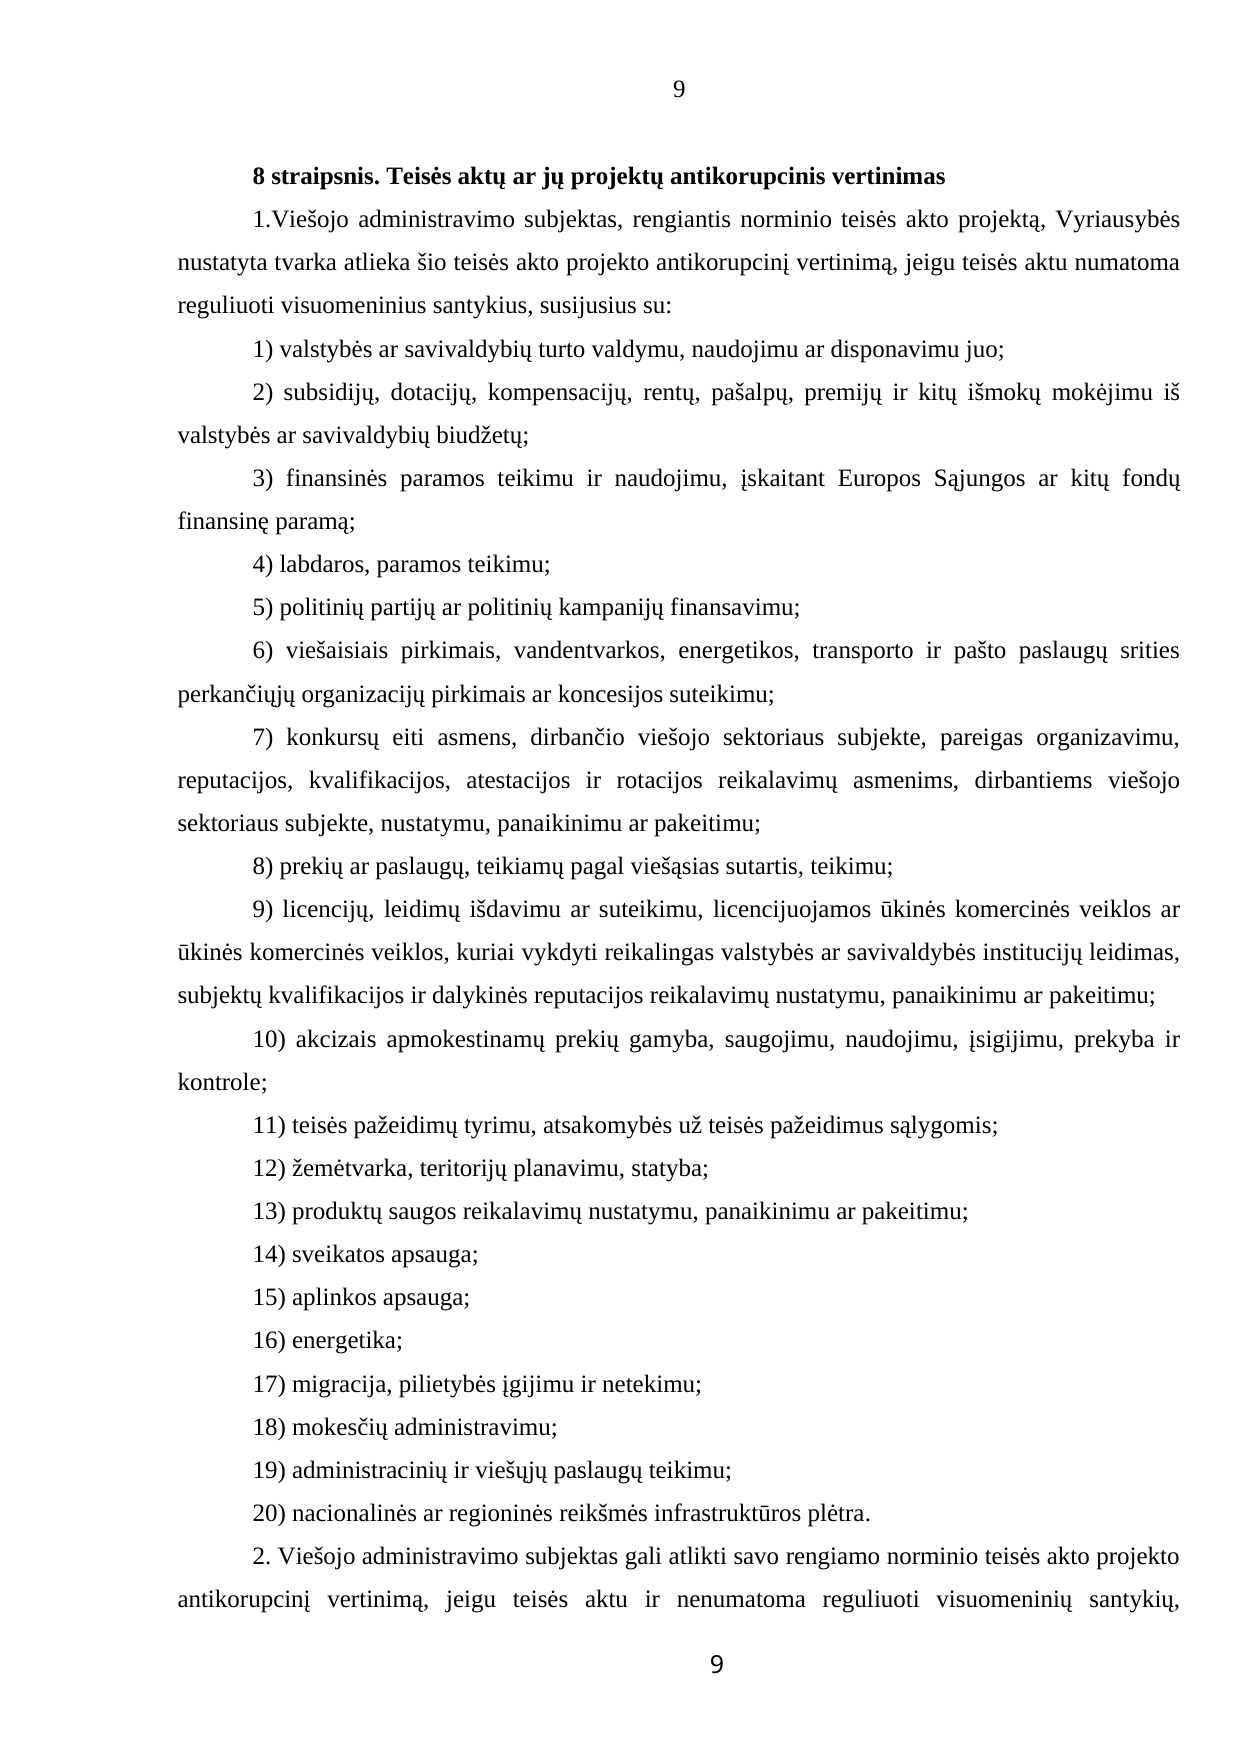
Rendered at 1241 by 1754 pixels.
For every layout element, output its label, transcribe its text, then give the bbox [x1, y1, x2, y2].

text 1) valstybės ar savivaldybių turto valdymu, naudojimu ar disponavimu juo; [177, 334, 1181, 362]
text 3) finansinės paramos teikimu ir naudojimu, įskaitant Europos Sąjungos ar kitų fondų finansinę paramą; [177, 463, 1181, 535]
text 8 straipsnis. Teisės aktų ar jų projektų antikorupcinis vertinimas [177, 161, 1181, 190]
text 18) mokesčių administravimu; [177, 1412, 1181, 1441]
text 17) migracija, pilietybės įgijimu ir netekimu; [177, 1369, 1181, 1397]
text 11) teisės pažeidimų tyrimu, atsakomybės už teisės pažeidimus sąlygomis; [177, 1110, 1181, 1139]
text 2) subsidijų, dotacijų, kompensacijų, rentų, pašalpų, premijų ir kitų išmokų mokėjimu iš valstybės ar savivaldybių biudžetų; [177, 377, 1181, 449]
text 20) nacionalinės ar regioninės reikšmės infrastruktūros plėtra. [177, 1498, 1181, 1527]
text 8) prekių ar paslaugų, teikiamų pagal viešąsias sutartis, teikimu; [177, 851, 1181, 880]
text 19) administracinių ir viešųjų paslaugų teikimu; [177, 1455, 1181, 1484]
text 15) aplinkos apsauga; [177, 1282, 1181, 1311]
text 7) konkursų eiti asmens, dirbančio viešojo sektoriaus subjekte, pareigas organizavimu, reputacijos, kvalifikacijos, atestacijos ir rotacijos reikalavimų asmenims, dirbantiems viešojo sektoriaus subjekte, nustatymu, panaikinimu ar pakeitimu; [177, 722, 1181, 837]
text 10) akcizais apmokestinamų prekių gamyba, saugojimu, naudojimu, įsigijimu, prekyba ir kontrole; [177, 1024, 1181, 1096]
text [177, 1541, 1181, 1613]
text 6) viešaisiais pirkimais, vandentvarkos, energetikos, transporto ir pašto paslaugų srities perkančiųjų organizacijų pirkimais ar koncesijos suteikimu; [177, 636, 1181, 707]
text 5) politinių partijų ar politinių kampanijų finansavimu; [177, 592, 1181, 621]
text 1.Viešojo administravimo subjektas, rengiantis norminio teisės akto projektą, Vyriausybės nustatyta tvarka atlieka šio teisės akto projekto antikorupcinį vertinimą, jeigu teisės aktu numatoma reguliuoti visuomeninius santykius, susijusius su: [177, 204, 1181, 319]
text 14) sveikatos apsauga; [177, 1239, 1181, 1268]
text 13) produktų saugos reikalavimų nustatymu, panaikinimu ar pakeitimu; [177, 1196, 1181, 1225]
text 4) labdaros, paramos teikimu; [177, 549, 1181, 578]
text 12) žemėtvarka, teritorijų planavimu, statyba; [177, 1153, 1181, 1182]
text 16) energetika; [177, 1326, 1181, 1354]
text 9) licencijų, leidimų išdavimu ar suteikimu, licencijuojamos ūkinės komercinės veiklos ar ūkinės komercinės veiklos, kuriai vykdyti reikalingas valstybės ar savivaldybės institucijų leidimas, subjektų kvalifikacijos ir dalykinės reputacijos reikalavimų nustatymu, panaikinimu ar pakeitimu; [177, 894, 1181, 1009]
